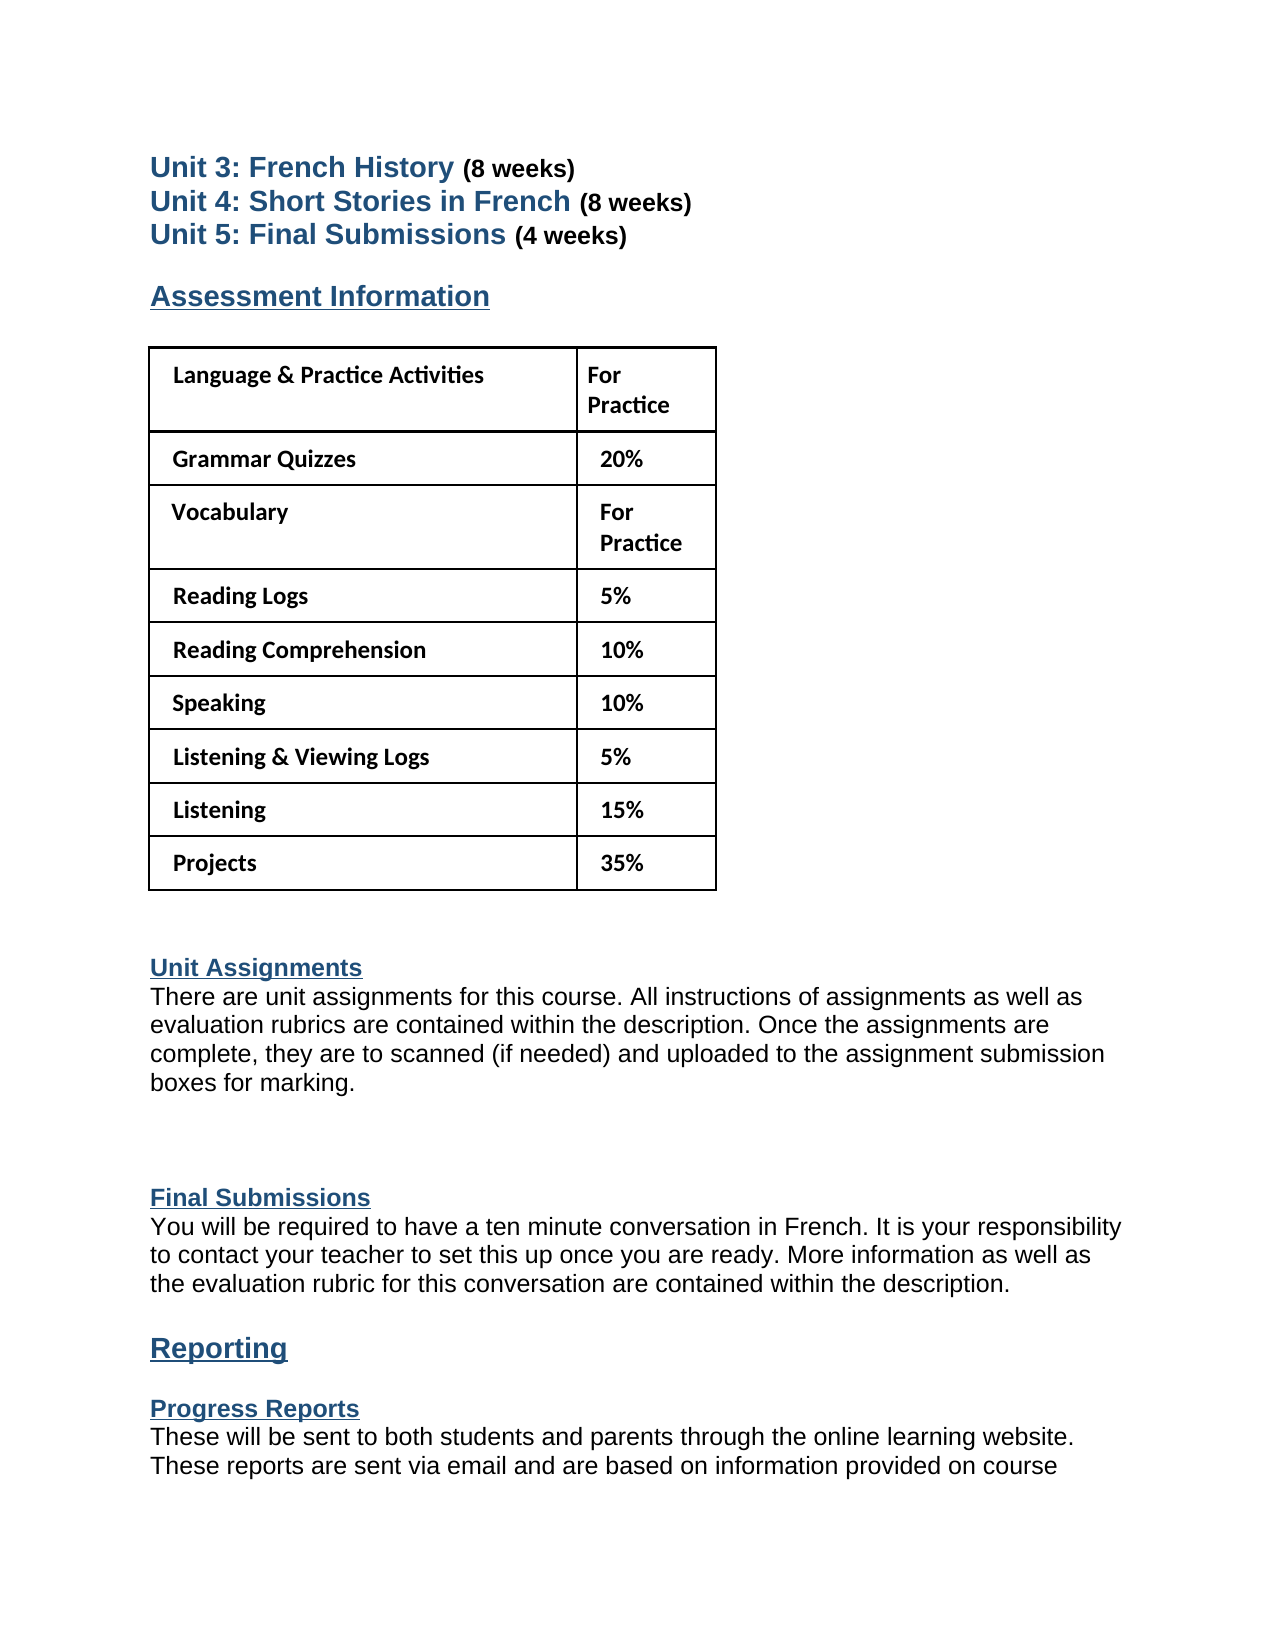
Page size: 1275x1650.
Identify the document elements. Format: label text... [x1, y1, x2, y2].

table_cell Vocabulary [150, 486, 576, 568]
text You will be required to have a ten minute conversation in French. It is your responsibility to contact your teacher to set this up once you are ready. More information as well as the evaluation rubric for this conversation are contained within the description. [150, 1212, 1125, 1298]
table_cell 5% [578, 730, 715, 782]
text Final Submissions [150, 1183, 1125, 1212]
text Unit 3: French History (8 weeks) [150, 150, 1125, 183]
table_cell Listening & Viewing Logs [150, 730, 576, 782]
table_header Language & Practice Activities [150, 349, 576, 430]
table_cell 35% [578, 837, 715, 888]
table_cell For Practice [578, 486, 715, 568]
table_cell 10% [578, 623, 715, 675]
table_cell 5% [578, 570, 715, 621]
table_header For Practice [578, 349, 715, 430]
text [150, 1422, 1125, 1480]
text Unit 4: Short Stories in French (8 weeks) [150, 183, 1125, 217]
table_cell Listening [150, 784, 576, 835]
table_cell Reading Logs [150, 570, 576, 621]
text There are unit assignments for this course. All instructions of assignments as well as evaluation rubrics are contained within the description. Once the assignments are complete, they are to scanned (if needed) and uploaded to the assignment submission boxes for marking. [150, 982, 1125, 1097]
table_cell 10% [578, 677, 715, 728]
text Unit 5: Final Submissions (4 weeks) [150, 217, 1125, 251]
table_cell Speaking [150, 677, 576, 728]
table_cell 20% [578, 433, 715, 484]
text Reporting [150, 1331, 1125, 1365]
table_cell Grammar Quizzes [150, 433, 576, 484]
text Unit Assignments [150, 953, 1125, 982]
text Assessment Information [150, 279, 1125, 313]
table_cell Projects [150, 837, 576, 888]
table_cell Reading Comprehension [150, 623, 576, 675]
text Progress Reports [150, 1394, 1125, 1422]
table_cell 15% [578, 784, 715, 835]
